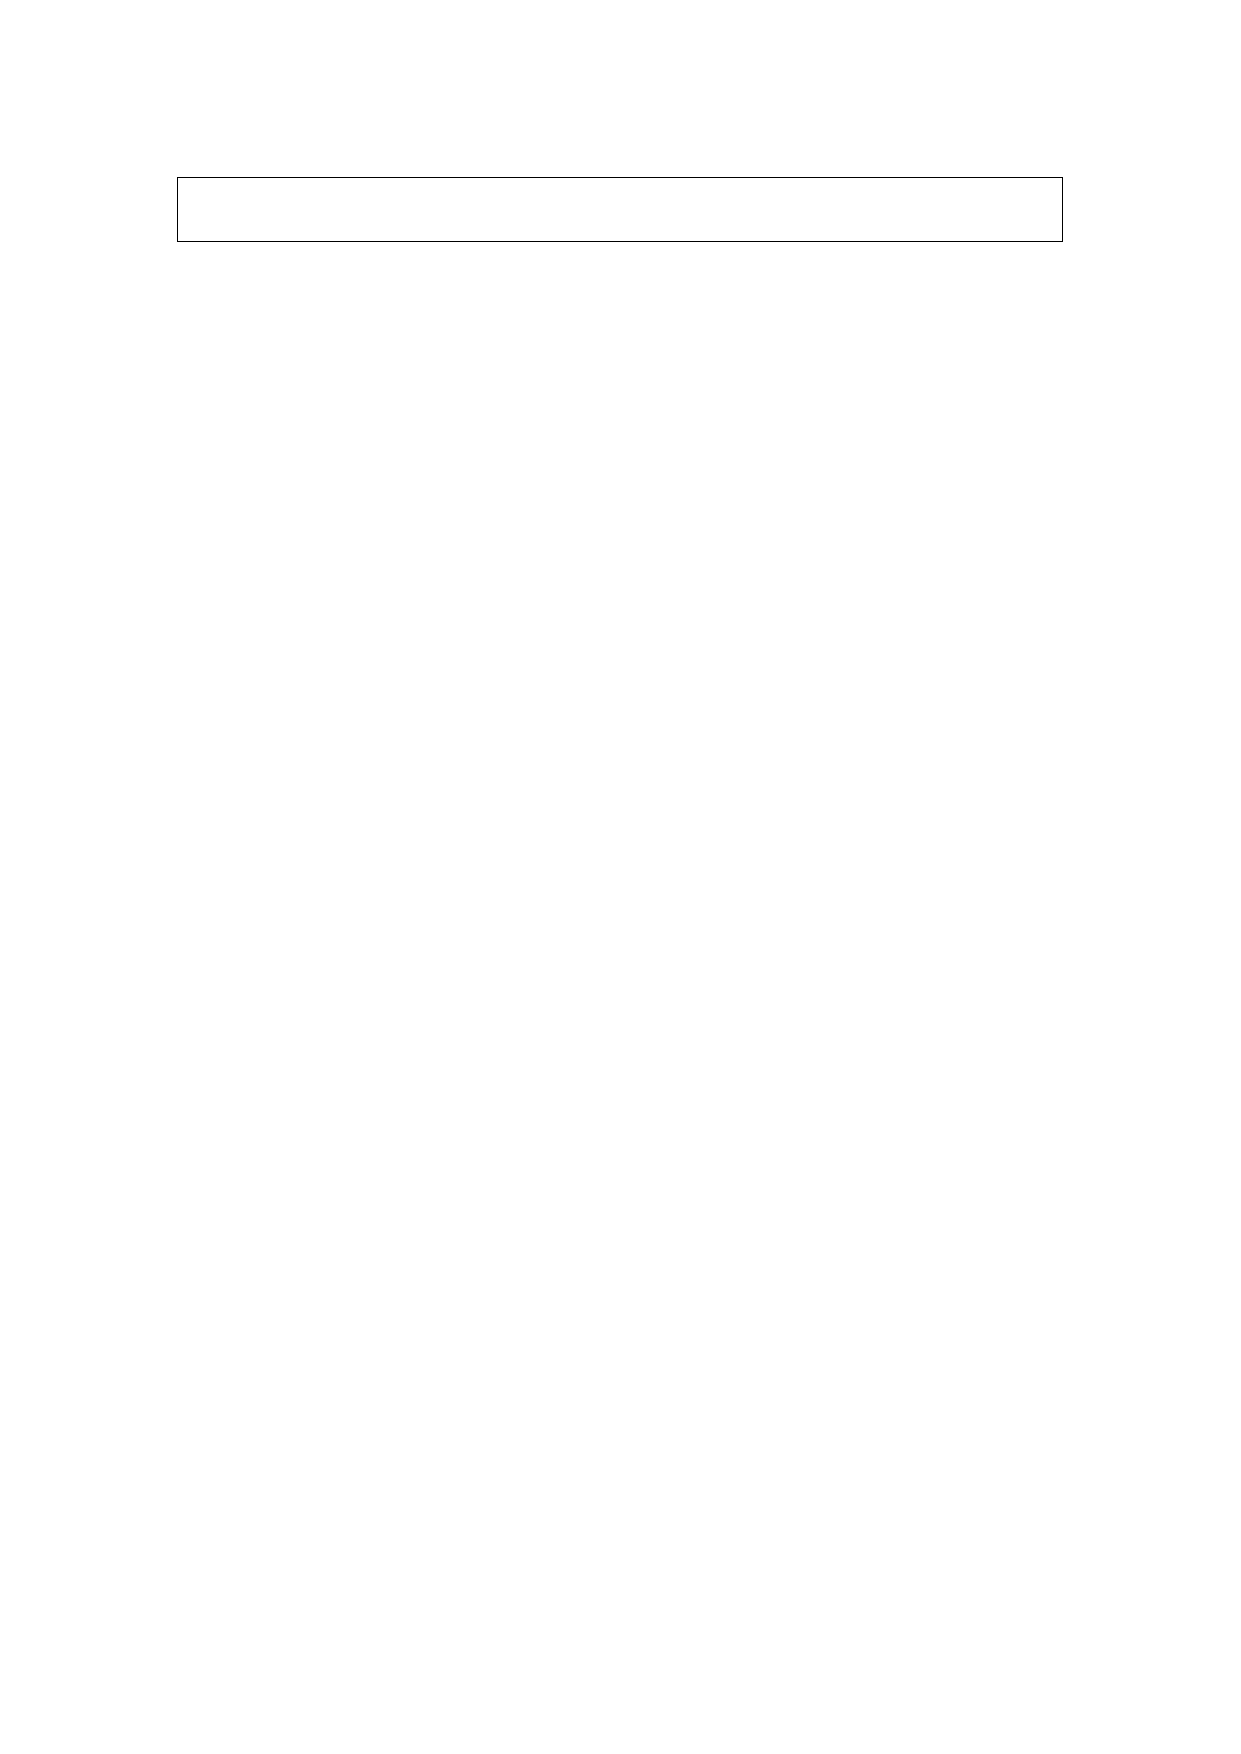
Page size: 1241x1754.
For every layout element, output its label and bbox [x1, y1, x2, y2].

table_header [178, 178, 1062, 241]
